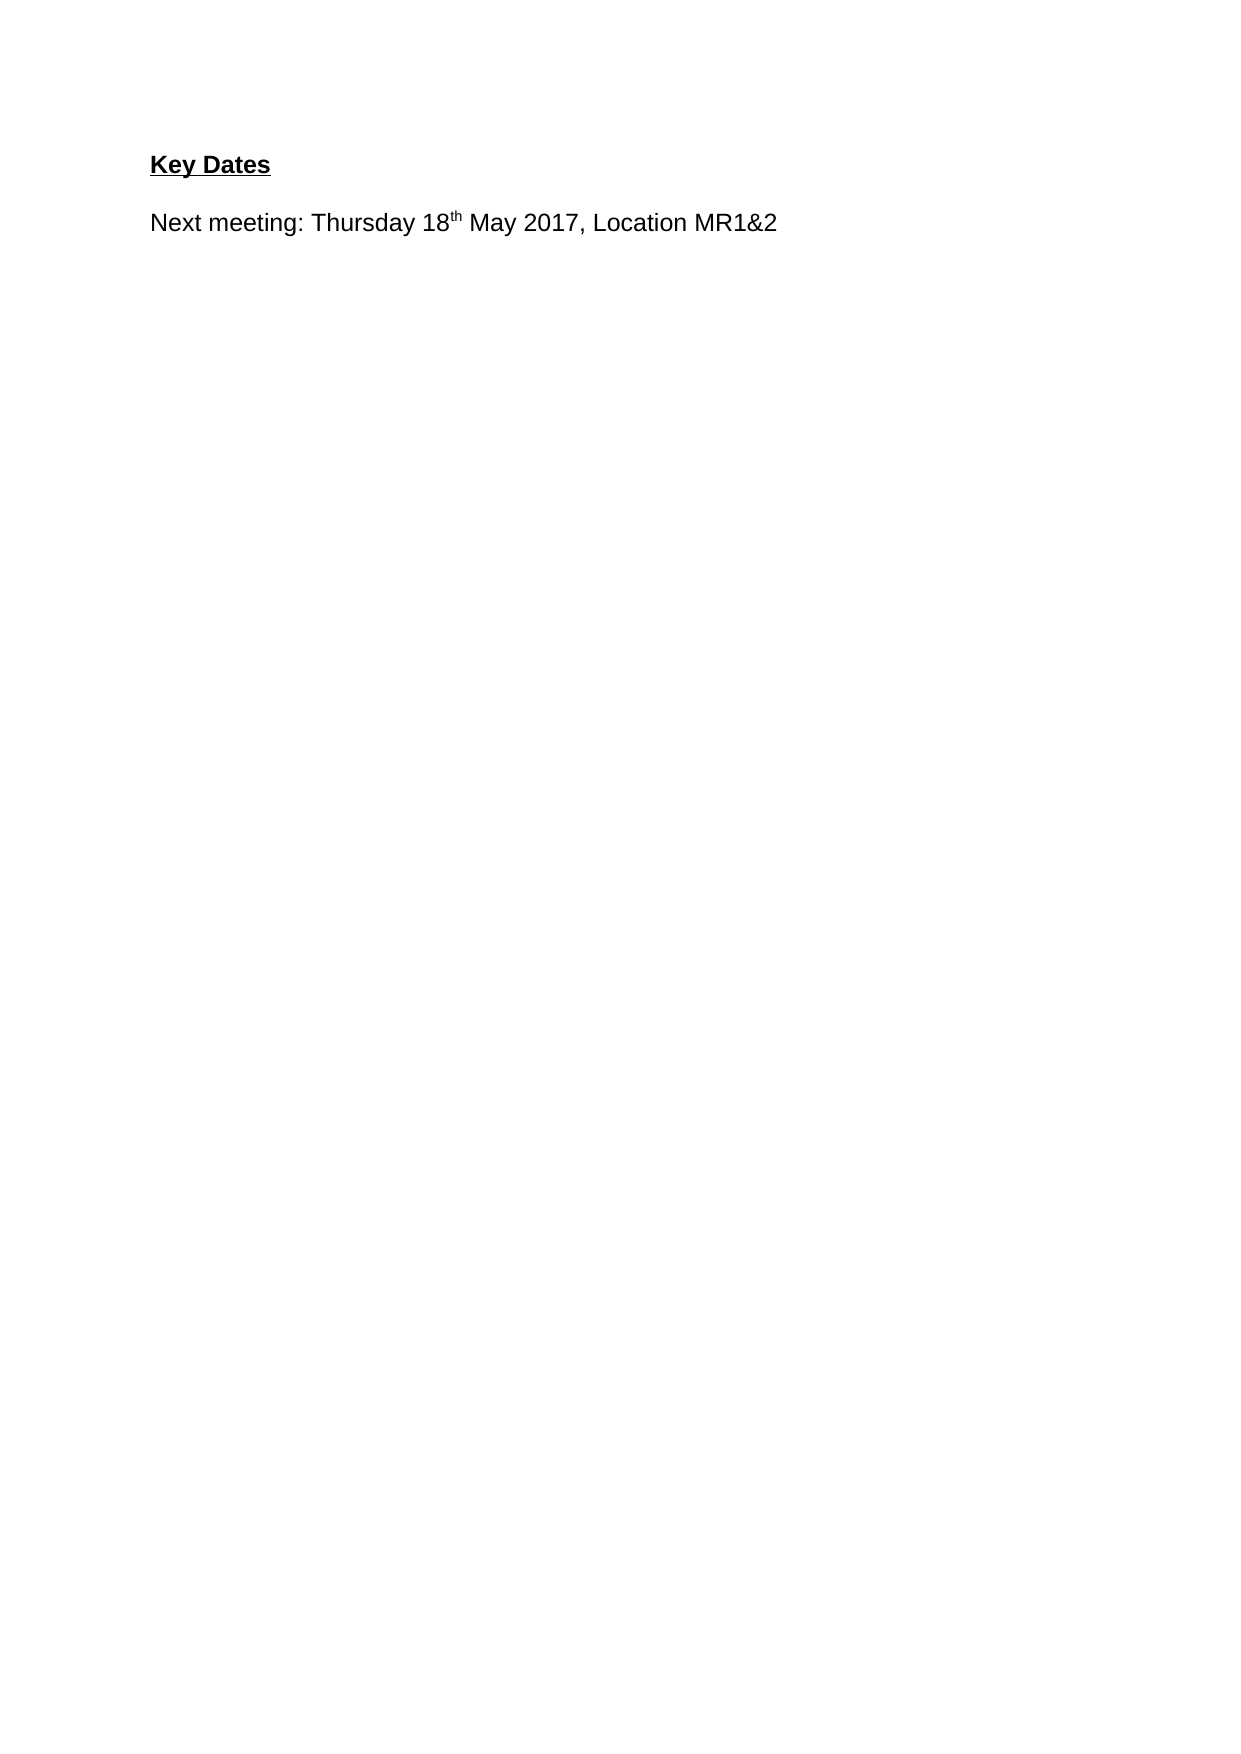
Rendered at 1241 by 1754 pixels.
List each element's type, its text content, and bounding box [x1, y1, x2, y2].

text Next meeting: Thursday 18th May 2017, Location MR1&2 [150, 208, 1090, 237]
text Key Dates [150, 150, 1090, 179]
